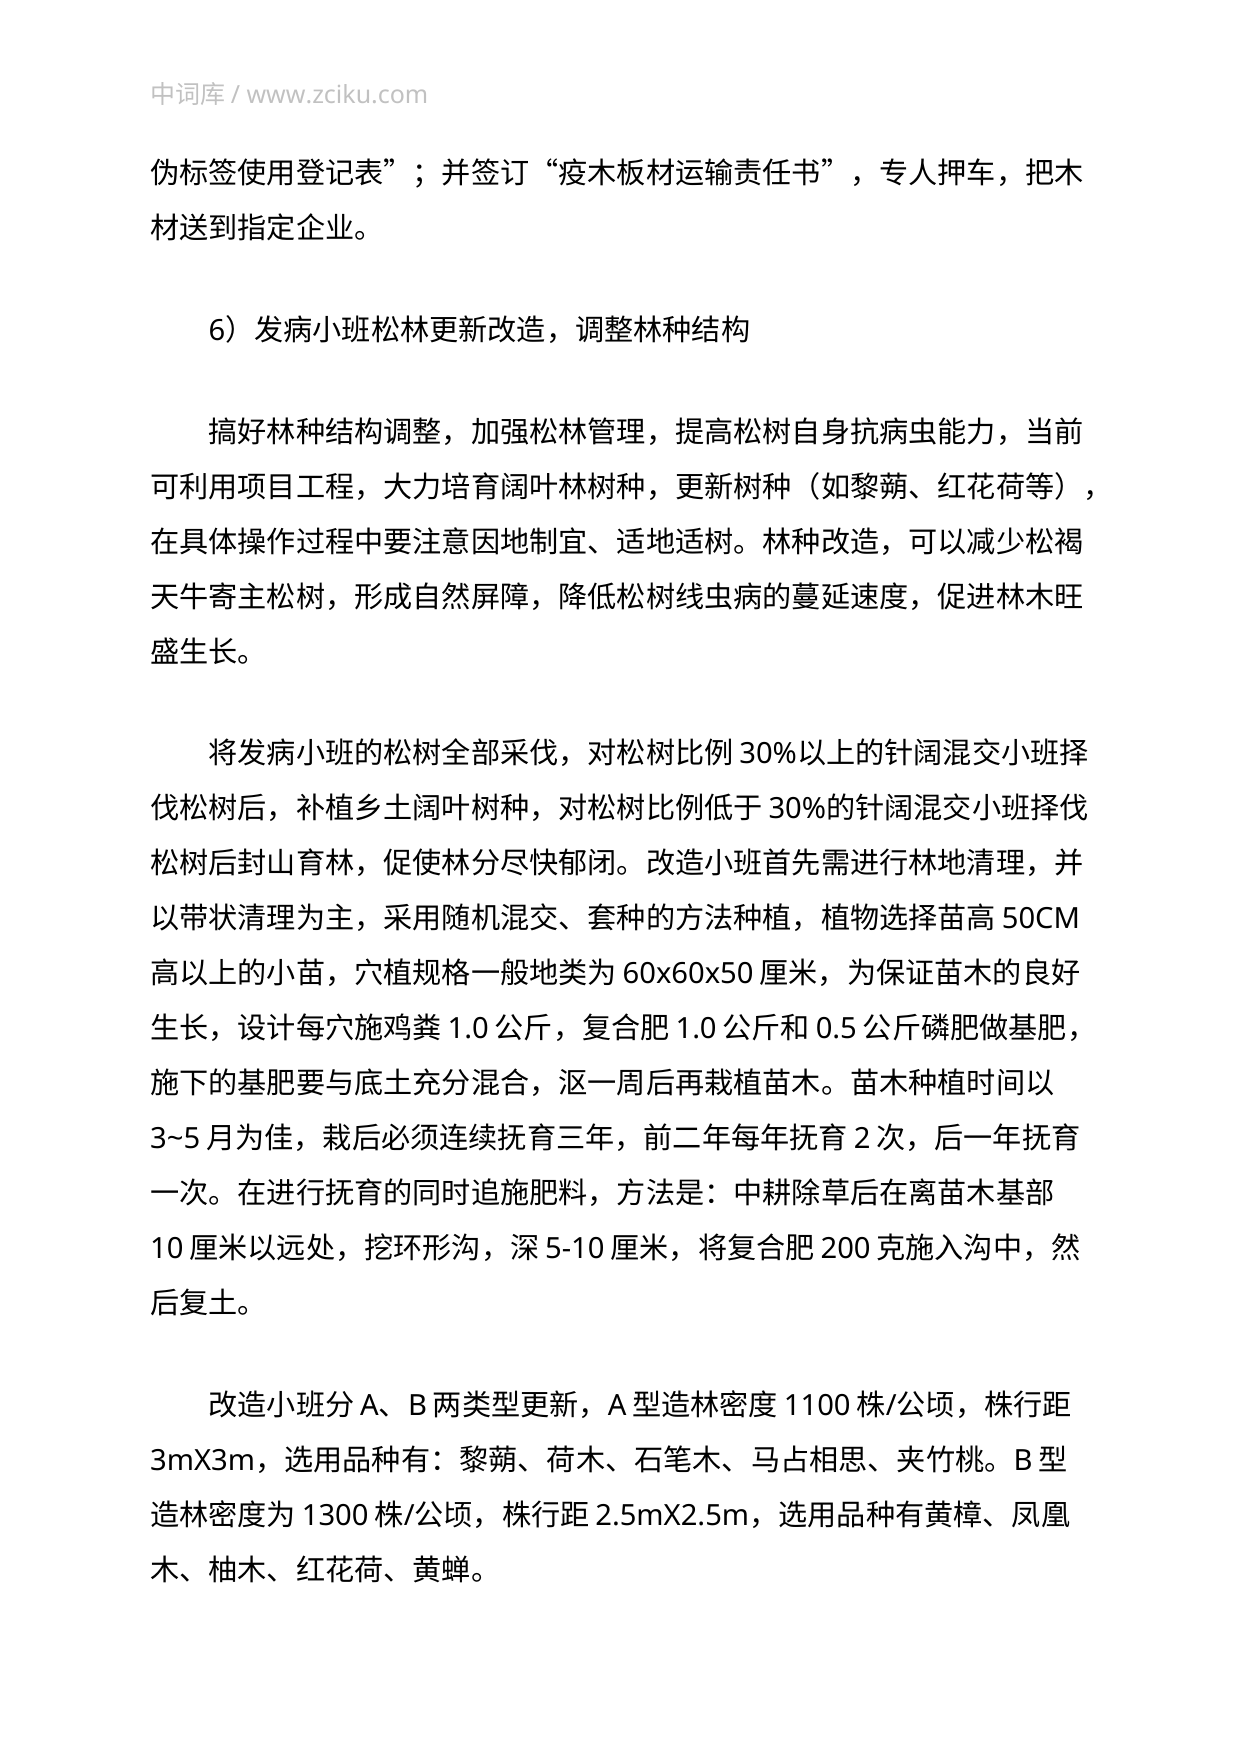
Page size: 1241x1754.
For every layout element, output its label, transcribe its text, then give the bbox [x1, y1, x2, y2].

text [150, 150, 1090, 247]
text 搞好林种结构调整，加强松林管理，提高松树自身抗病虫能力，当前可利用项目工程，大力培育阔叶林树种，更新树种（如黎蒴、红花荷等），在具体操作过程中要注意因地制宜、适地适树。林种改造，可以减少松褐天牛寄主松树，形成自然屏障，降低松树线虫病的蔓延速度，促进林木旺盛生长。 [150, 409, 1090, 671]
text 将发病小班的松树全部采伐，对松树比例30%以上的针阔混交小班择伐松树后，补植乡土阔叶树种，对松树比例低于30%的针阔混交小班择伐松树后封山育林，促使林分尽快郁闭。改造小班首先需进行林地清理，并以带状清理为主，采用随机混交、套种的方法种植，植物选择苗高50CM高以上的小苗，穴植规格一般地类为60x60x50厘米，为保证苗木的良好生长，设计每穴施鸡粪1.0公斤，复合肥1.0公斤和0.5公斤磷肥做基肥，施下的基肥要与底土充分混合，沤一周后再栽植苗木。苗木种植时间以3~5月为佳，栽后必须连续抚育三年，前二年每年抚育2次，后一年抚育一次。在进行抚育的同时追施肥料，方法是：中耕除草后在离苗木基部10厘米以远处，挖环形沟，深5-10厘米，将复合肥200克施入沟中，然后复土。 [150, 730, 1090, 1322]
text 改造小班分A、B两类型更新，A型造林密度1100株/公顷，株行距3mX3m，选用品种有：黎蒴、荷木、石笔木、马占相思、夹竹桃。B型造林密度为1300株/公顷，株行距2.5mX2.5m，选用品种有黄樟、凤凰木、柚木、红花荷、黄蝉。 [150, 1381, 1090, 1589]
text 6）发病小班松林更新改造，调整林种结构 [150, 307, 1090, 349]
